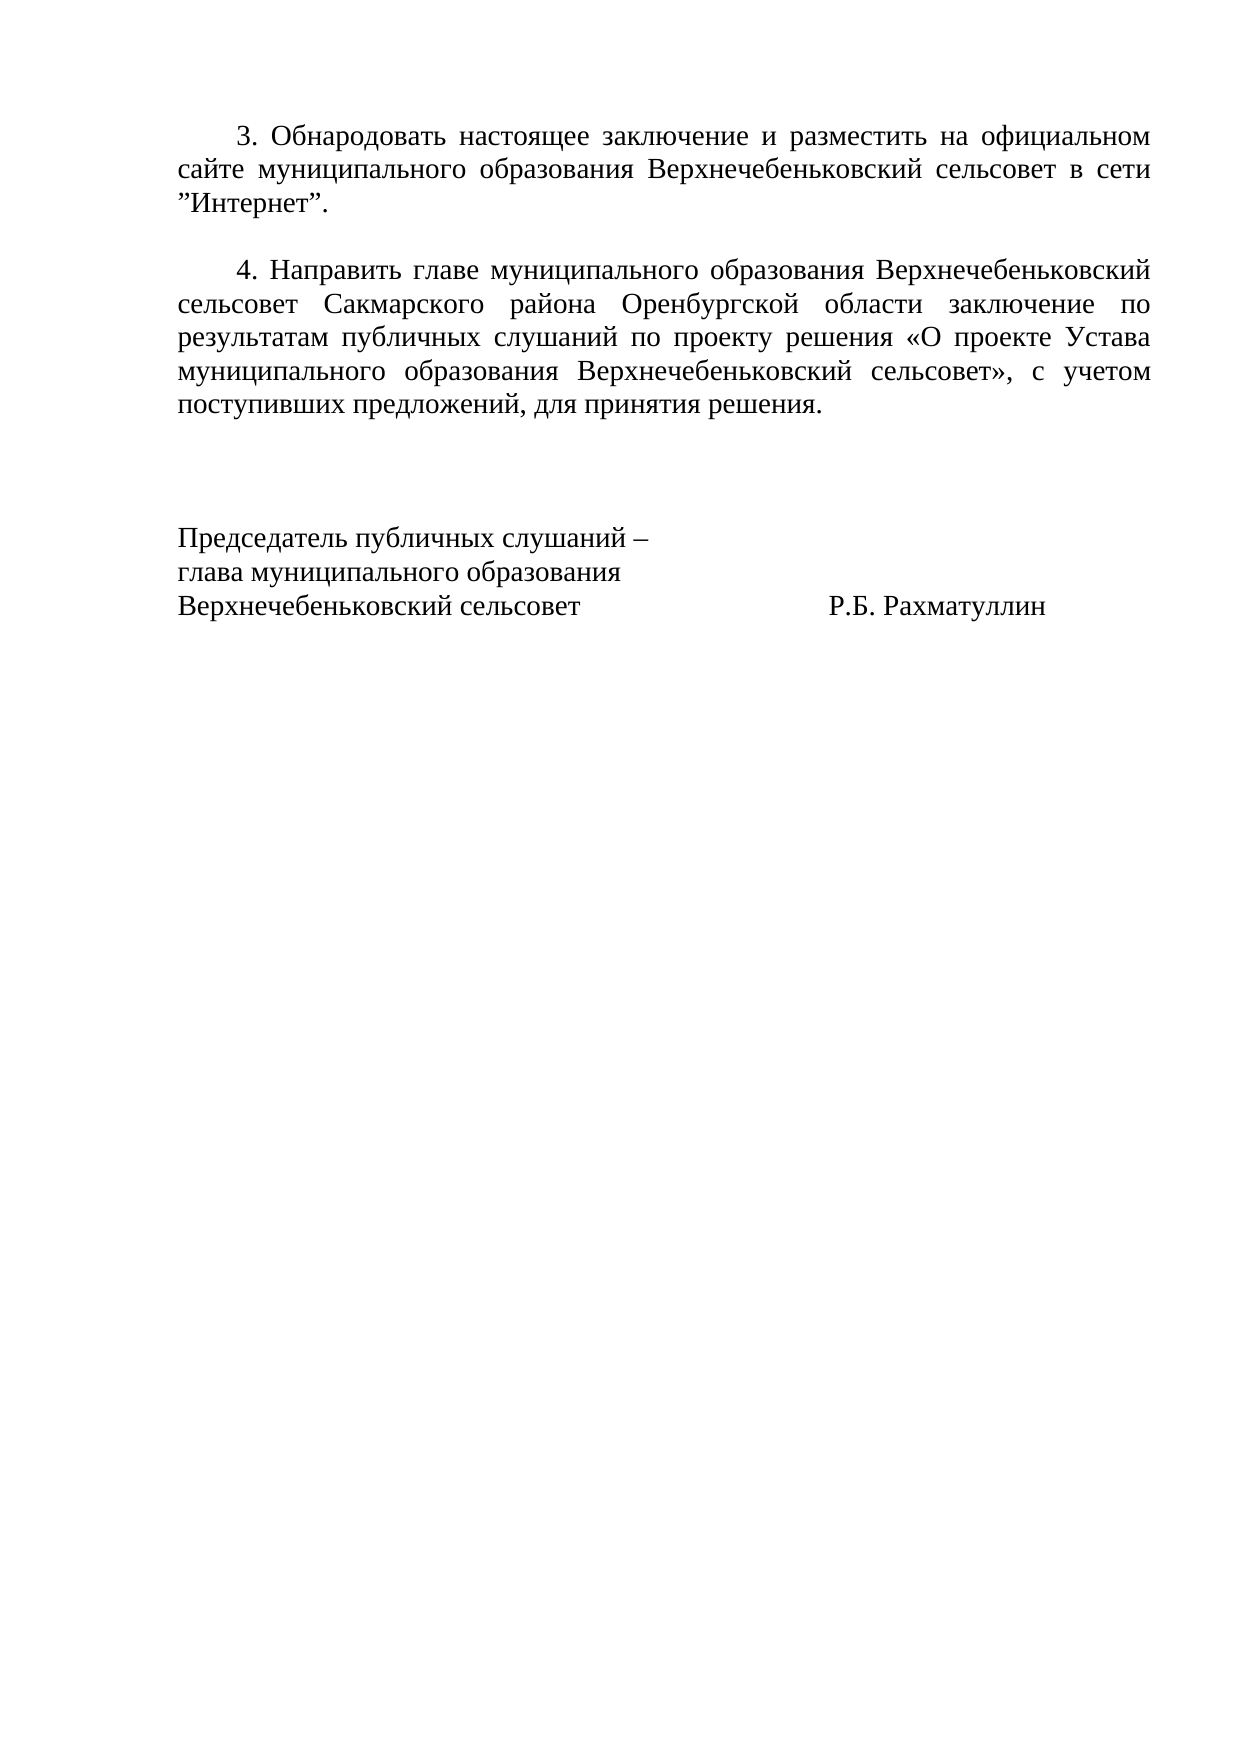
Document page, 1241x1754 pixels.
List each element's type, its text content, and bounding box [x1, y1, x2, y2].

text Председатель публичных слушаний – [177, 521, 1152, 554]
text 4. Направить главе муниципального образования Верхнечебеньковский сельсовет Сакмарского района Оренбургской области заключение по результатам публичных слушаний по проекту решения «О проекте Устава муниципального образования Верхнечебеньковский сельсовет», с учетом поступивших предложений, для принятия решения. [177, 252, 1152, 420]
text глава муниципального образования [177, 554, 1152, 588]
text Верхнечебеньковский сельсовет Р.Б. Рахматуллин [177, 588, 1152, 621]
text 3. Обнародовать настоящее заключение и разместить на официальном сайте муниципального образования Верхнечебеньковский сельсовет в сети ”Интернет”. [177, 118, 1152, 219]
